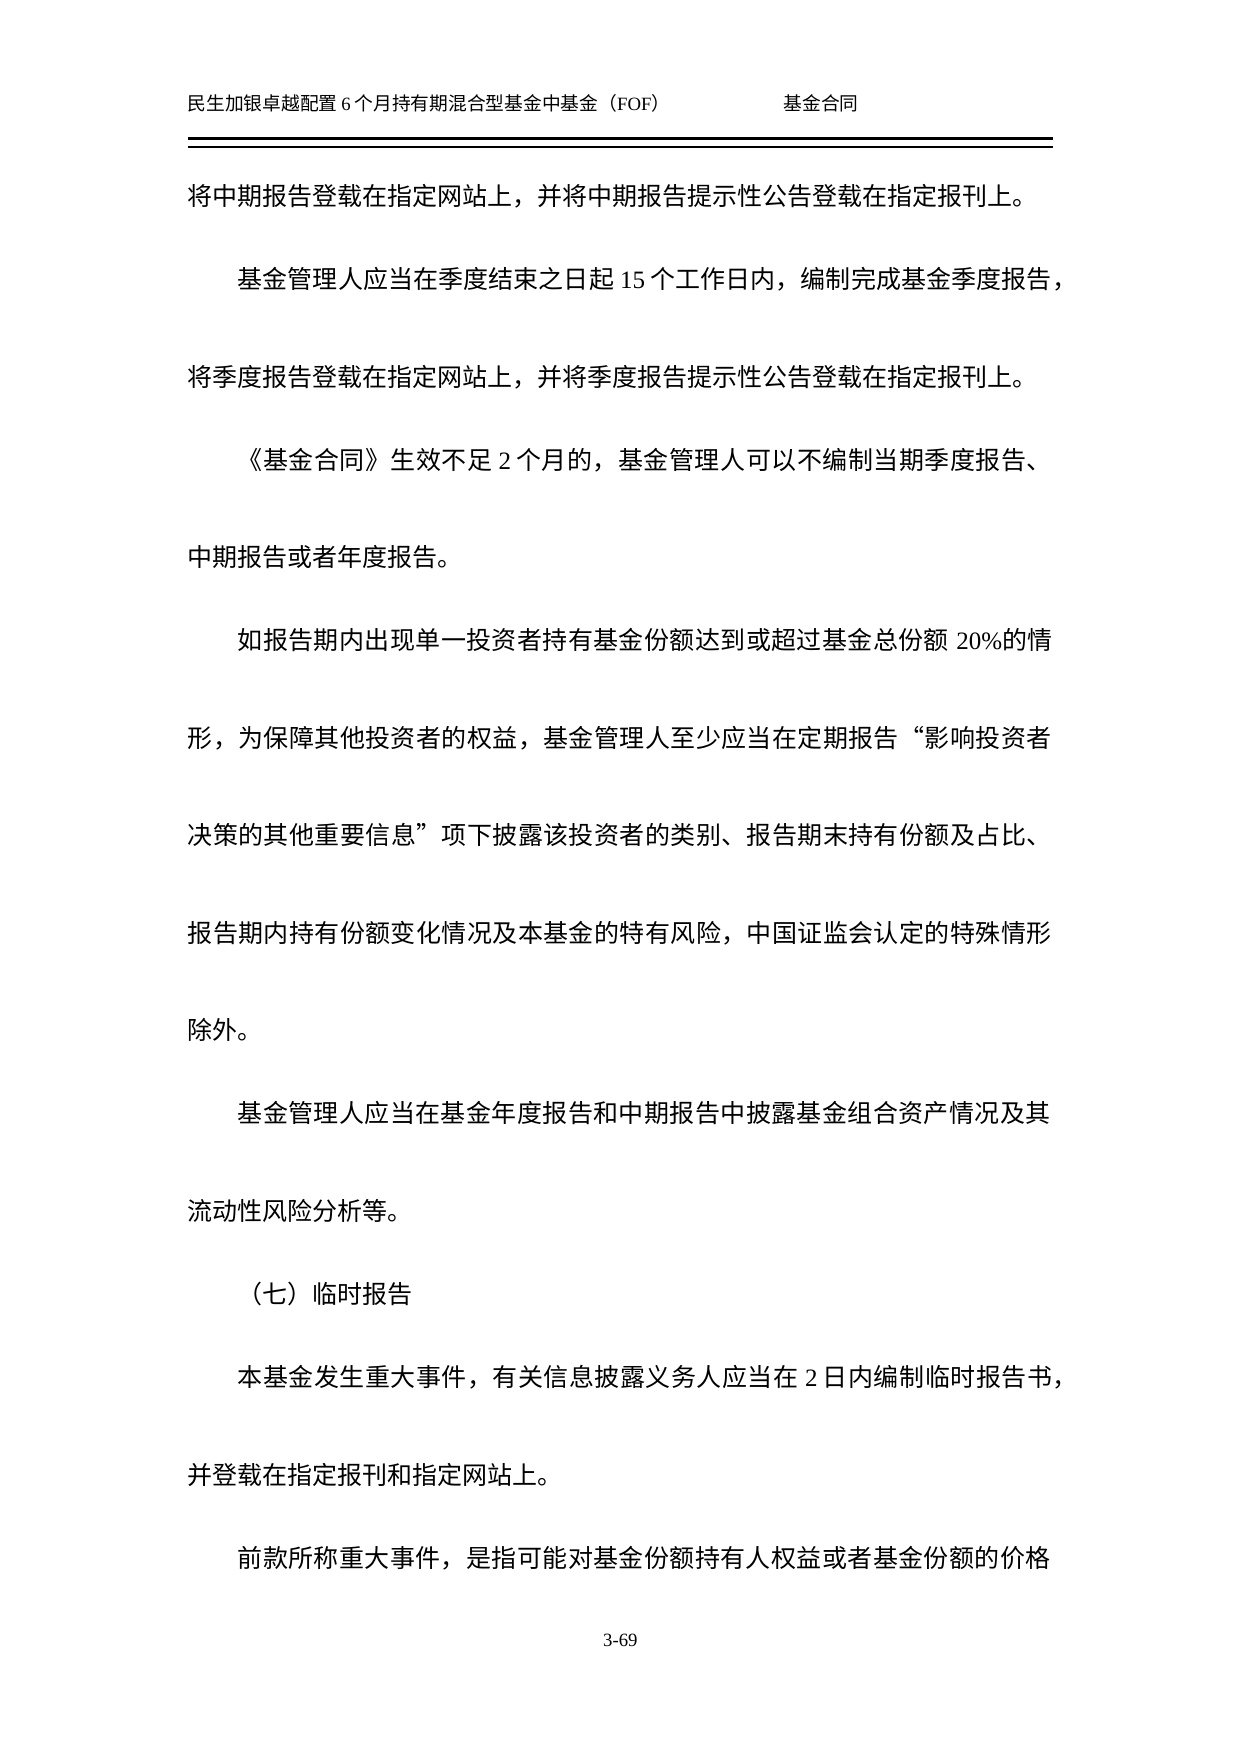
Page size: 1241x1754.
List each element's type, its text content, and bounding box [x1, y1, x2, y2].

text 基金管理人应当在基金年度报告和中期报告中披露基金组合资产情况及其流动性风险分析等。 [187, 1079, 1053, 1242]
text 如报告期内出现单一投资者持有基金份额达到或超过基金总份额20%的情形，为保障其他投资者的权益，基金管理人至少应当在定期报告“影响投资者决策的其他重要信息”项下披露该投资者的类别、报告期末持有份额及占比、报告期内持有份额变化情况及本基金的特有风险，中国证监会认定的特殊情形除外。 [187, 606, 1053, 1061]
text 《基金合同》生效不足2个月的，基金管理人可以不编制当期季度报告、中期报告或者年度报告。 [187, 426, 1053, 588]
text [187, 162, 1053, 227]
text 本基金发生重大事件，有关信息披露义务人应当在2日内编制临时报告书，并登载在指定报刊和指定网站上。 [187, 1343, 1053, 1506]
text 基金管理人应当在季度结束之日起15个工作日内，编制完成基金季度报告，将季度报告登载在指定网站上，并将季度报告提示性公告登载在指定报刊上。 [187, 245, 1053, 408]
text （七）临时报告 [187, 1260, 1053, 1325]
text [187, 1524, 1053, 1589]
